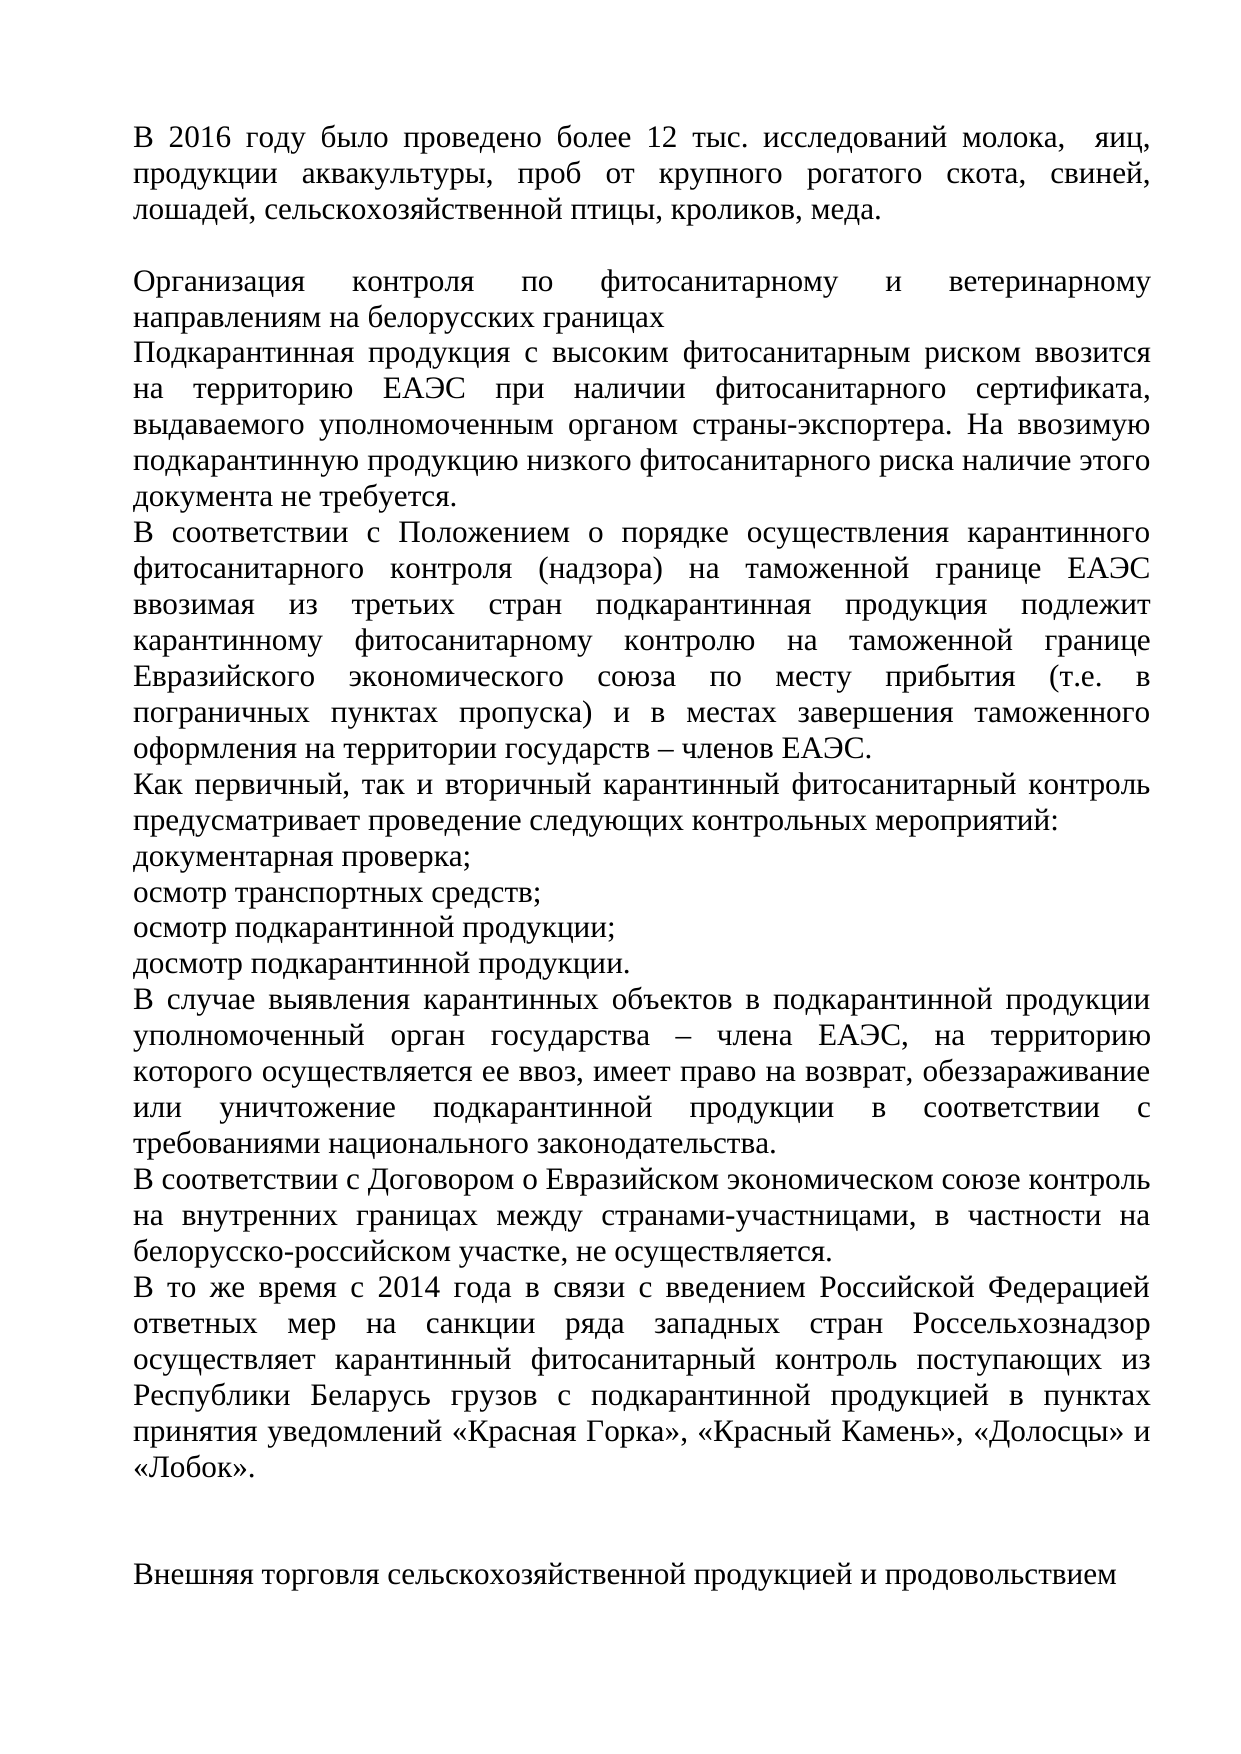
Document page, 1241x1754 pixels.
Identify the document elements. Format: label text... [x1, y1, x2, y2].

text В соответствии с Договором о Евразийском экономическом союзе контроль на внутренних границах между странами-участницами, в частности на белорусско-российском участке, не осуществляется. [133, 1160, 1152, 1268]
text Как первичный, так и вторичный карантинный фитосанитарный контроль предусматривает проведение следующих контрольных мероприятий: [133, 765, 1152, 837]
text документарная проверка; [133, 837, 1152, 873]
text В 2016 году было проведено более 12 тыс. исследований молока, яиц, продукции аквакультуры, проб от крупного рогатого скота, свиней, лошадей, сельскохозяйственной птицы, кроликов, меда. [133, 118, 1152, 226]
text Внешняя торговля сельскохозяйственной продукцией и продовольствием [133, 1556, 1152, 1592]
text осмотр транспортных средств; [133, 873, 1152, 909]
text Организация контроля по фитосанитарному и ветеринарному направлениям на белорусских границах [133, 262, 1152, 334]
text Подкарантинная продукция с высоким фитосанитарным риском ввозится на территорию ЕАЭС при наличии фитосанитарного сертификата, выдаваемого уполномоченным органом страны-экспортера. На ввозимую подкарантинную продукцию низкого фитосанитарного риска наличие этого документа не требуется. [133, 334, 1152, 513]
text досмотр подкарантинной продукции. [133, 945, 1152, 981]
text В соответствии с Положением о порядке осуществления карантинного фитосанитарного контроля (надзора) на таможенной границе ЕАЭС ввозимая из третьих стран подкарантинная продукция подлежит карантинному фитосанитарному контролю на таможенной границе Евразийского экономического союза по месту прибытия (т.е. в пограничных пунктах пропуска) и в местах завершения таможенного оформления на территории государств – членов ЕАЭС. [133, 513, 1152, 765]
text В то же время с 2014 года в связи с введением Российской Федерацией ответных мер на санкции ряда западных стран Россельхознадзор осуществляет карантинный фитосанитарный контроль поступающих из Республики Беларусь грузов с подкарантинной продукцией в пунктах принятия уведомлений «Красная Горка», «Красный Камень», «Долосцы» и «Лобок». [133, 1268, 1152, 1484]
text осмотр подкарантинной продукции; [133, 909, 1152, 945]
text В случае выявления карантинных объектов в подкарантинной продукции уполномоченный орган государства – члена ЕАЭС, на территорию которого осуществляется ее ввоз, имеет право на возврат, обеззараживание или уничтожение подкарантинной продукции в соответствии с требованиями национального законодательства. [133, 981, 1152, 1160]
